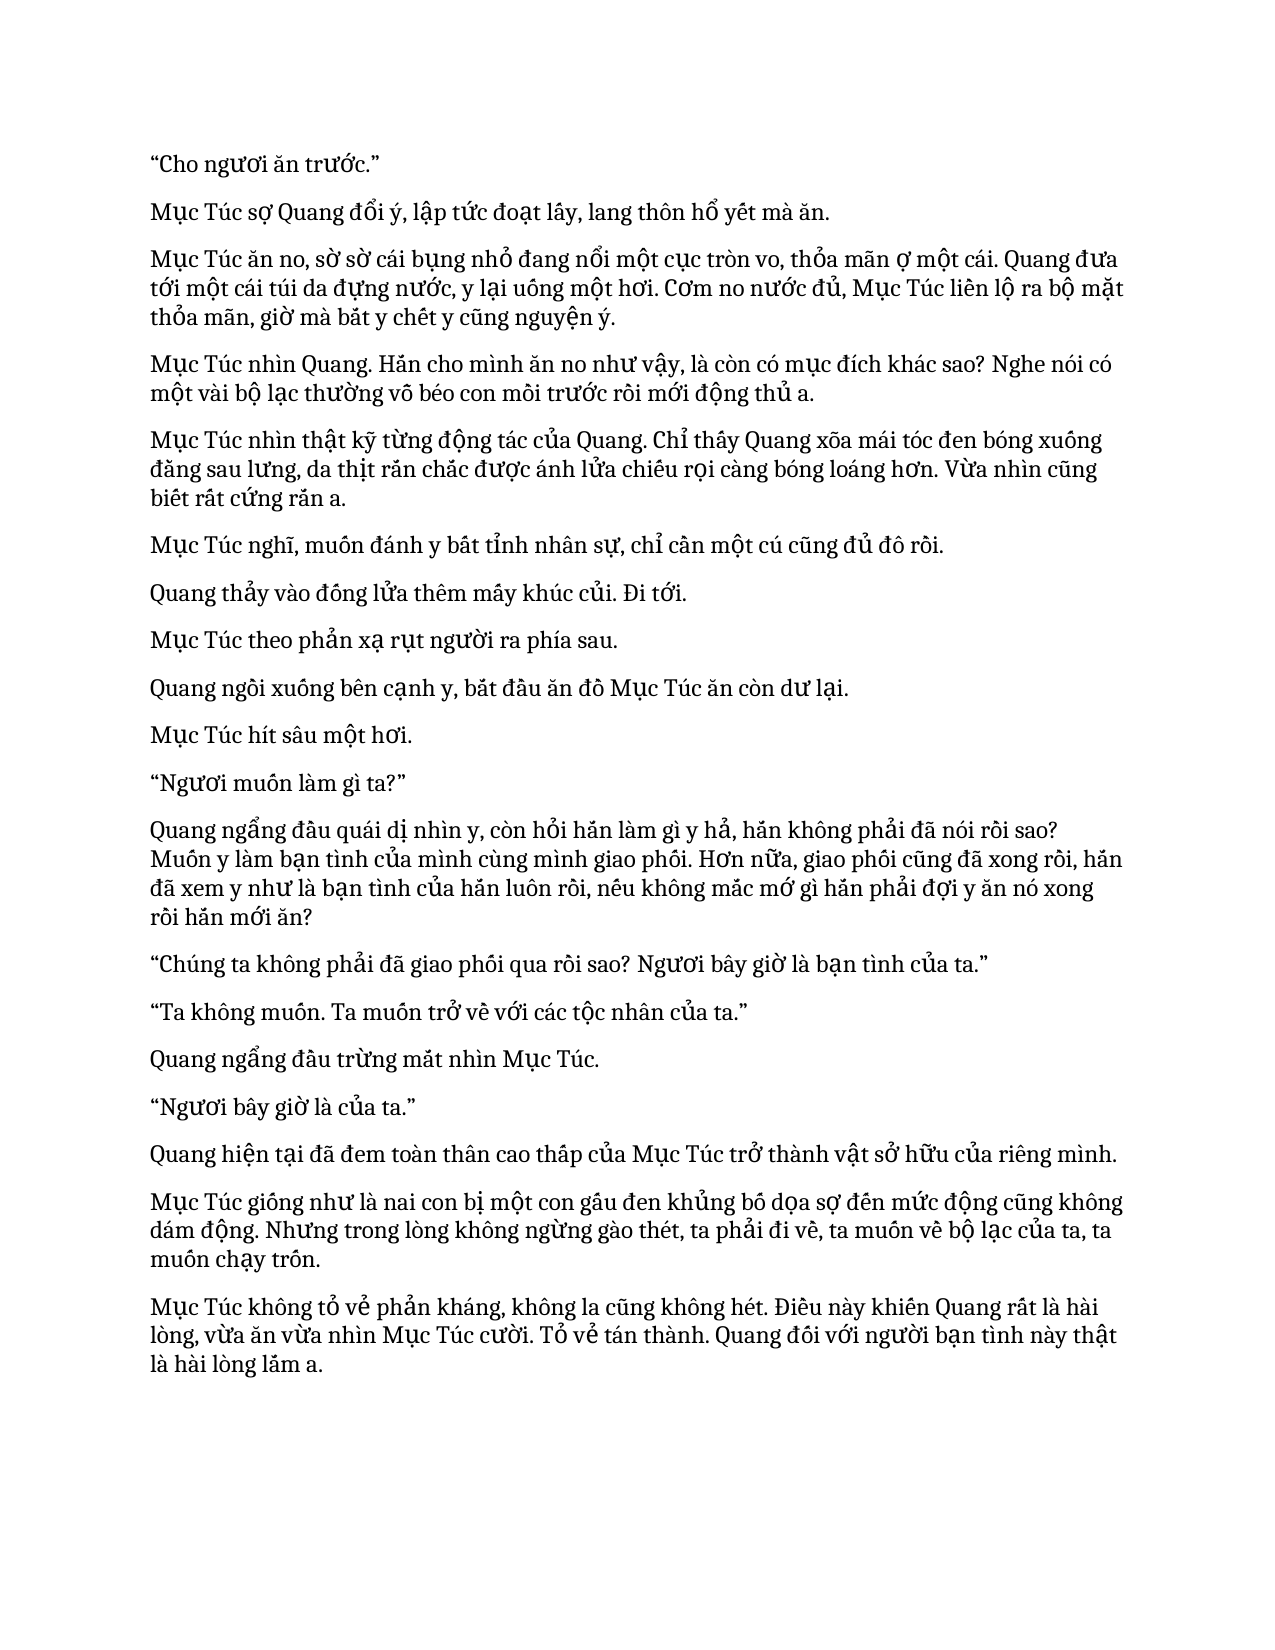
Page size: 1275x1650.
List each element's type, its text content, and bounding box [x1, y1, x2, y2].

text Mục Túc nghĩ, muốn đánh y bất tỉnh nhân sự, chỉ cần một cú cũng đủ đô rồi. [150, 531, 1125, 560]
text Quang ngồi xuống bên cạnh y, bắt đầu ăn đồ Mục Túc ăn còn dư lại. [150, 674, 1125, 702]
text “Ngươi muốn làm gì ta?” [150, 769, 1125, 797]
text “Ngươi bây giờ là của ta.” [150, 1092, 1125, 1121]
text Mục Túc nhìn thật kỹ từng động tác của Quang. Chỉ thấy Quang xõa mái tóc đen bóng xuống đằng sau lưng, da thịt rắn chắc được ánh lửa chiếu rọi càng bóng loáng hơn. Vừa nhìn cũng biết rất cứng rắn a. [150, 426, 1125, 512]
text Mục Túc hít sâu một hơi. [150, 721, 1125, 750]
text Mục Túc không tỏ vẻ phản kháng, không la cũng không hét. Điều này khiến Quang rất là hài lòng, vừa ăn vừa nhìn Mục Túc cười. Tỏ vẻ tán thành. Quang đối với người bạn tình này thật là hài lòng lắm a. [150, 1292, 1125, 1436]
text Quang ngẩng đầu trừng mắt nhìn Mục Túc. [150, 1045, 1125, 1074]
text Mục Túc sợ Quang đổi ý, lập tức đoạt lấy, lang thôn hổ yết mà ăn. [150, 197, 1125, 226]
text Mục Túc nhìn Quang. Hắn cho mình ăn no như vậy, là còn có mục đích khác sao? Nghe nói có một vài bộ lạc thường vỗ béo con mồi trước rồi mới động thủ a. [150, 350, 1125, 407]
text Mục Túc giống như là nai con bị một con gấu đen khủng bố dọa sợ đến mức động cũng không dám động. Nhưng trong lòng không ngừng gào thét, ta phải đi về, ta muốn về bộ lạc của ta, ta muốn chạy trốn. [150, 1187, 1125, 1274]
text Quang ngẩng đầu quái dị nhìn y, còn hỏi hắn làm gì y hả, hắn không phải đã nói rồi sao? Muốn y làm bạn tình của mình cùng mình giao phối. Hơn nữa, giao phối cũng đã xong rồi, hắn đã xem y như là bạn tình của hắn luôn rồi, nếu không mắc mớ gì hắn phải đợi y ăn nó xong rồi hắn mới ăn? [150, 816, 1125, 931]
text “Cho ngươi ăn trước.” [150, 150, 1125, 179]
text Quang thảy vào đống lửa thêm mấy khúc củi. Đi tới. [150, 579, 1125, 607]
text “Ta không muốn. Ta muốn trở về với các tộc nhân của ta.” [150, 997, 1125, 1026]
text Mục Túc ăn no, sờ sờ cái bụng nhỏ đang nổi một cục tròn vo, thỏa mãn ợ một cái. Quang đưa tới một cái túi da đựng nước, y lại uống một hơi. Cơm no nước đủ, Mục Túc liền lộ ra bộ mặt thỏa mãn, giờ mà bắt y chết y cũng nguyện ý. [150, 245, 1125, 331]
text “Chúng ta không phải đã giao phối qua rồi sao? Ngươi bây giờ là bạn tình của ta.” [150, 950, 1125, 979]
text Quang hiện tại đã đem toàn thân cao thấp của Mục Túc trở thành vật sở hữu của riêng mình. [150, 1140, 1125, 1169]
text Mục Túc theo phản xạ rụt người ra phía sau. [150, 626, 1125, 655]
